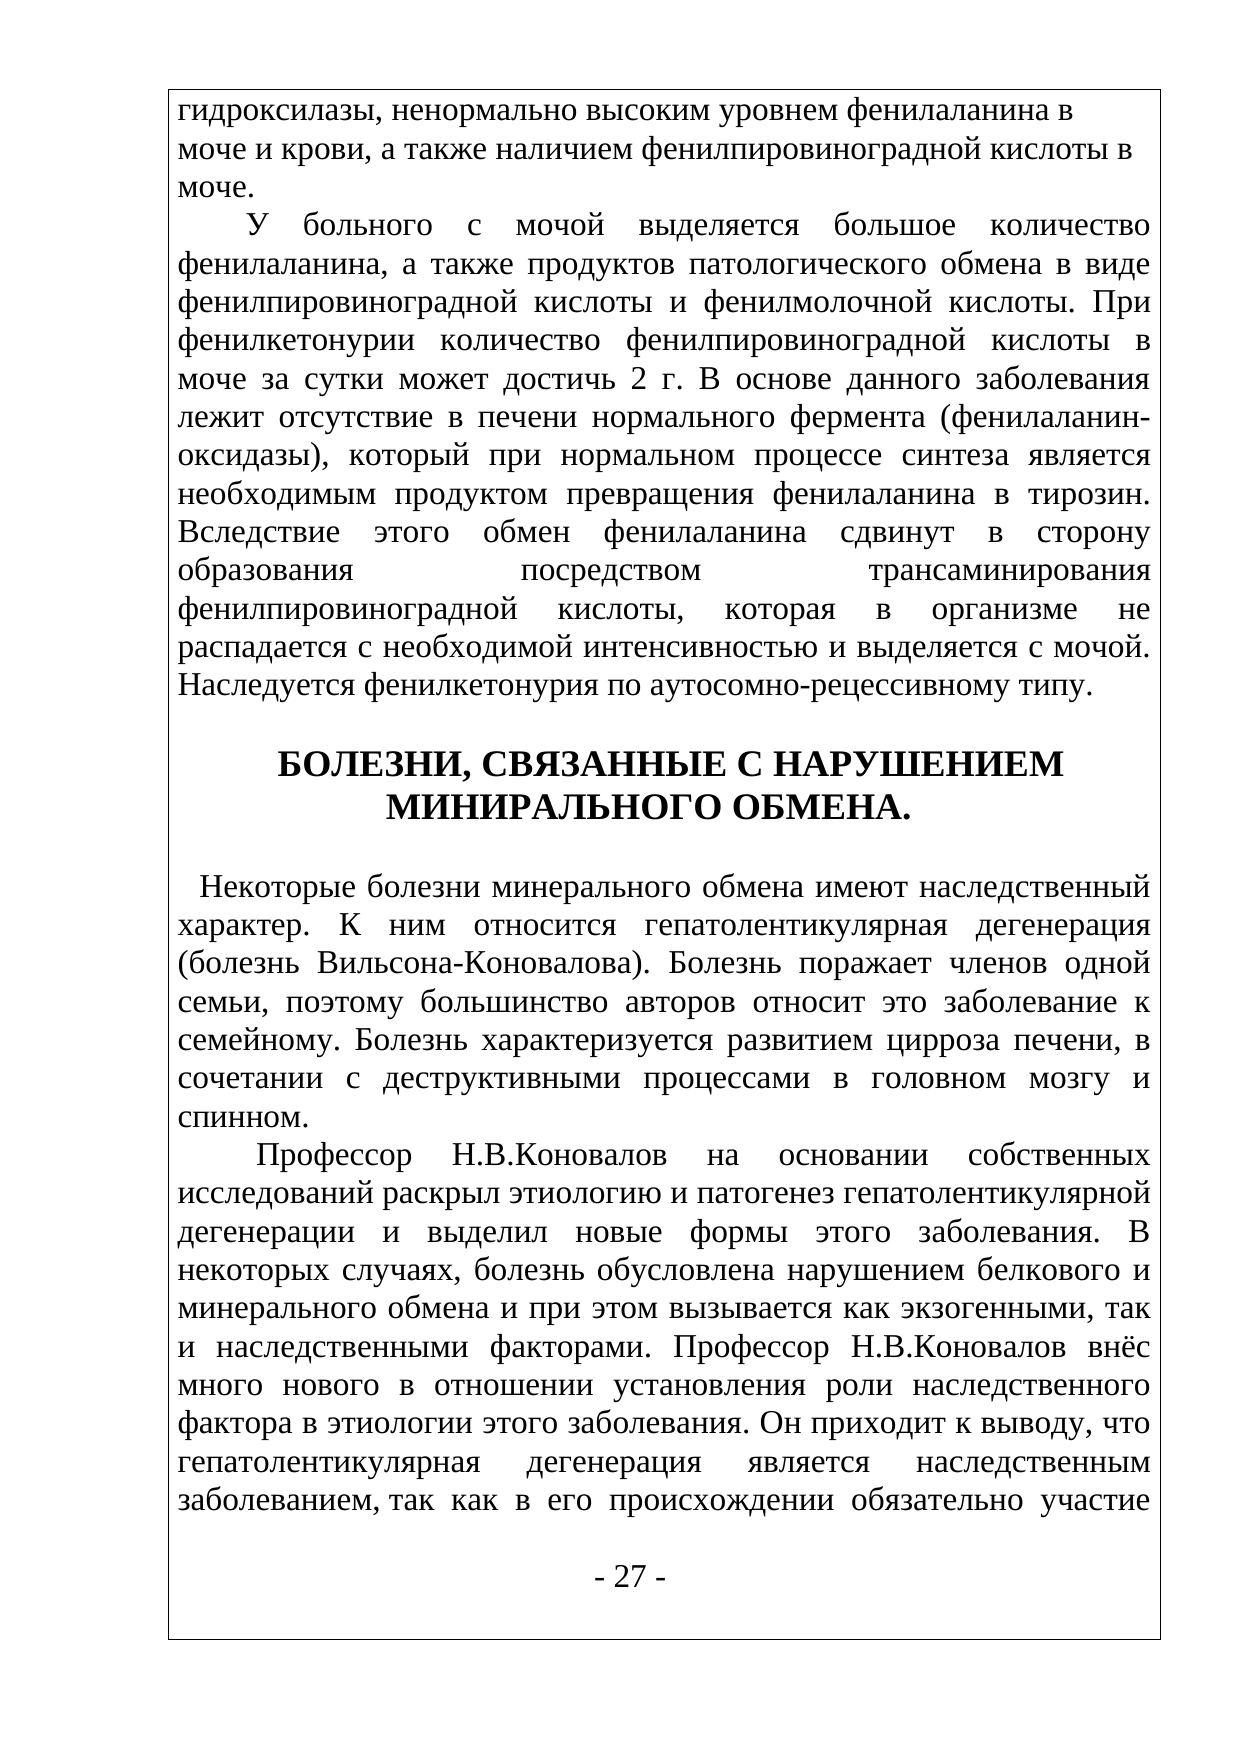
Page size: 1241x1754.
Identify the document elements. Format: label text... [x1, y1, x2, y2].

text Профессор Н.В.Коновалов на основании собственных исследований раскрыл этиологию и патогенез гепатолентикулярной дегенерации и выделил новые формы этого заболевания. В некоторых случаях, болезнь обусловлена нарушением белкового и минерального обмена и при этом вызывается как экзогенными, так и наследственными факторами. Профессор Н.В.Коновалов внёс много нового в отношении установления роли наследственного фактора в этиологии этого заболевания. Он приходит к выводу, что гепатолентикулярная дегенерация является наследственным заболеванием, так как в его происхождении обязательно участие [177, 1134, 1152, 1518]
text Некоторые болезни минерального обмена имеют наследственный характер. К ним относится гепатолентикулярная дегенерация (болезнь Вильсона-Коновалова). Болезнь поражает членов одной семьи, поэтому большинство авторов относит это заболевание к семейному. Болезнь характеризуется развитием цирроза печени, в сочетании с деструктивными процессами в головном мозгу и спинном. [177, 866, 1152, 1134]
text - 27 - [177, 1556, 1152, 1594]
text МИНИРАЛЬНОГО ОБМЕНА. [177, 784, 1152, 828]
text У больного с мочой выделяется большое количество фенилаланина, а также продуктов патологического обмена в виде фенилпировиноградной кислоты и фенилмолочной кислоты. При фенилкетонурии количество фенилпировиноградной кислоты в моче за сутки может достичь 2 г. В основе данного заболевания лежит отсутствие в печени нормального фермента (фенилаланин-оксидазы), который при нормальном процессе синтеза является необходимым продуктом превращения фенилаланина в тирозин. Вследствие этого обмен фенилаланина сдвинут в сторону образования посредством трансаминирования фенилпировиноградной кислоты, которая в организме не распадается с необходимой интенсивностью и выделяется с мочой. Наследуется фенилкетонурия по аутосомно-рецессивному типу. [177, 205, 1152, 703]
text БОЛЕЗНИ, СВЯЗАННЫЕ С НАРУШЕНИЕМ [177, 741, 1152, 784]
text гидроксилазы, ненормально высоким уровнем фенилаланина в моче и крови, а также наличием фенилпировиноградной кислоты в моче. [169, 90, 1160, 205]
